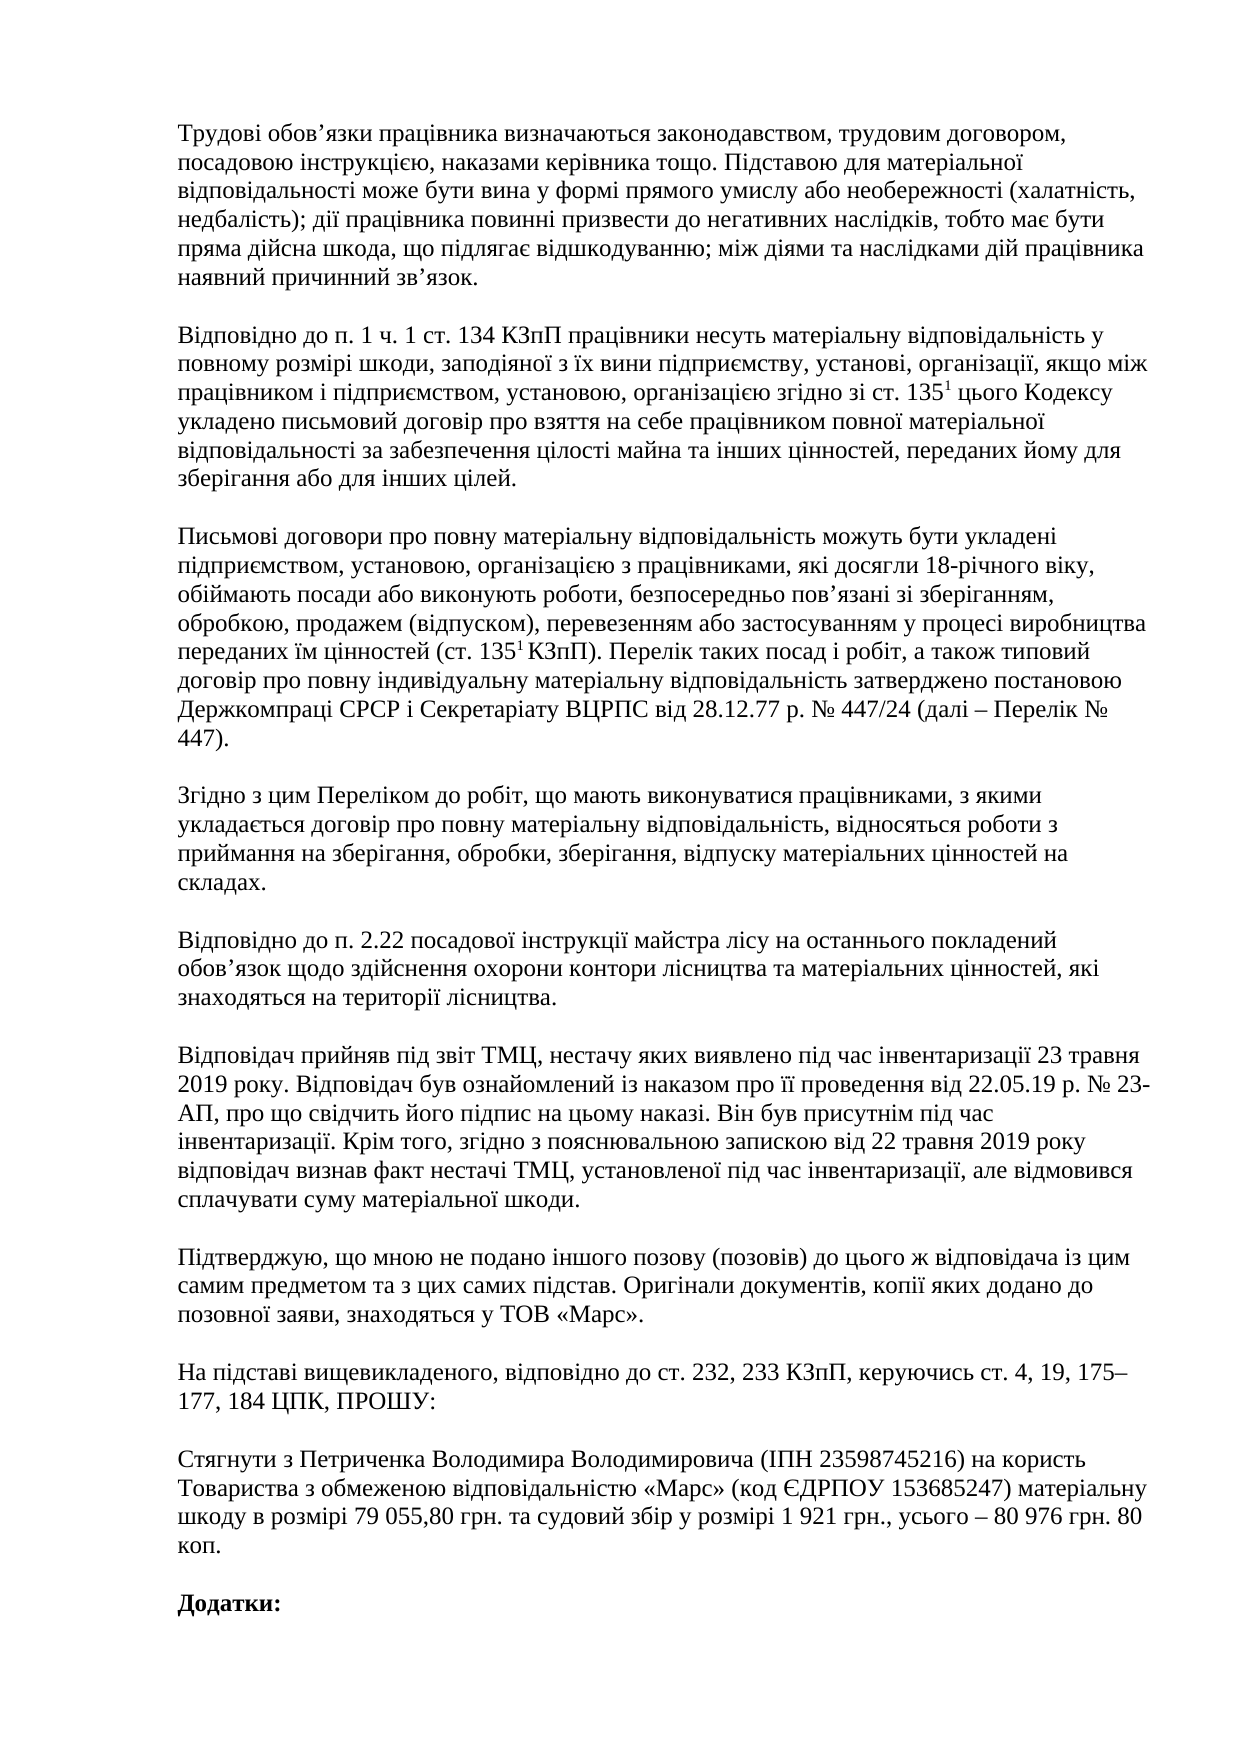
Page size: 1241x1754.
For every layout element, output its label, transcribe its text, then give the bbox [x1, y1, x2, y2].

text Додатки: [177, 1588, 1152, 1617]
text Відповідно до п. 1 ч. 1 ст. 134 КЗпП працівники несуть матеріальну відповідальність у повному розмірі шкоди, заподіяної з їх вини підприємству, установі, організації, якщо між працівником і підприємством, установою, організацією згідно зі ст. 1351 цього Кодексу укладено письмовий договір про взяття на себе працівником повної матеріальної відповідальності за забезпечення цілості майна та інших цінностей, переданих йому для зберігання або для інших цілей. [177, 320, 1152, 492]
text Відповідно до п. 2.22 посадової інструкції майстра лісу на останнього покладений обов’язок щодо здійснення охорони контори лісництва та матеріальних цінностей, які знаходяться на території лісництва. [177, 925, 1152, 1011]
text Підтверджую, що мною не подано іншого позову (позовів) до цього ж відповідача із цим самим предметом та з цих самих підстав. Оригінали документів, копії яких додано до позовної заяви, знаходяться у ТОВ «Марс». [177, 1242, 1152, 1328]
text Стягнути з Петриченка Володимира Володимировича (ІПН 23598745216) на користь Товариства з обмеженою відповідальністю «Марс» (код ЄДРПОУ 153685247) матеріальну шкоду в розмірі 79 055,80 грн. та судовий збір у розмірі 1 921 грн., усього – 80 976 грн. 80 коп. [177, 1444, 1152, 1559]
text На підставі вищевикладеного, відповідно до ст. 232, 233 КЗпП, керуючись ст. 4, 19, 175–177, 184 ЦПК, ПРОШУ: [177, 1357, 1152, 1415]
text Трудові обов’язки працівника визначаються законодавством, трудовим договором, посадовою інструкцією, наказами керівника тощо. Підставою для матеріальної відповідальності може бути вина у формі прямого умислу або необережності (халатність, недбалість); дії працівника повинні призвести до негативних наслідків, тобто має бути пряма дійсна шкода, що підлягає відшкодуванню; між діями та наслідками дій працівника наявний причинний зв’язок. [177, 118, 1152, 291]
text Згідно з цим Переліком до робіт, що мають виконуватися працівниками, з якими укладається договір про повну матеріальну відповідальність, відносяться роботи з приймання на зберігання, обробки, зберігання, відпуску матеріальних цінностей на складах. [177, 781, 1152, 896]
text Письмові договори про повну матеріальну відповідальність можуть бути укладені підприємством, установою, організацією з працівниками, які досягли 18-річного віку, обіймають посади або виконують роботи, безпосередньо пов’язані зі зберіганням, обробкою, продажем (відпуском), перевезенням або застосуванням у процесі виробництва переданих їм цінностей (ст. 1351 КЗпП). Перелік таких посад і робіт, а також типовий договір про повну індивідуальну матеріальну відповідальність затверджено постановою Держкомпраці СРСР і Секретаріату ВЦРПС від 28.12.77 р. № 447/24 (далі – Перелік № 447). [177, 521, 1152, 751]
text Відповідач прийняв під звіт ТМЦ, нестачу яких виявлено під час інвентаризації 23 травня 2019 року. Відповідач був ознайомлений із наказом про її проведення від 22.05.19 р. № 23-АП, про що свідчить його підпис на цьому наказі. Він був присутнім під час інвентаризації. Крім того, згідно з пояснювальною запискою від 22 травня 2019 року відповідач визнав факт нестачі ТМЦ, установленої під час інвентаризації, але відмовився сплачувати суму матеріальної шкоди. [177, 1040, 1152, 1213]
